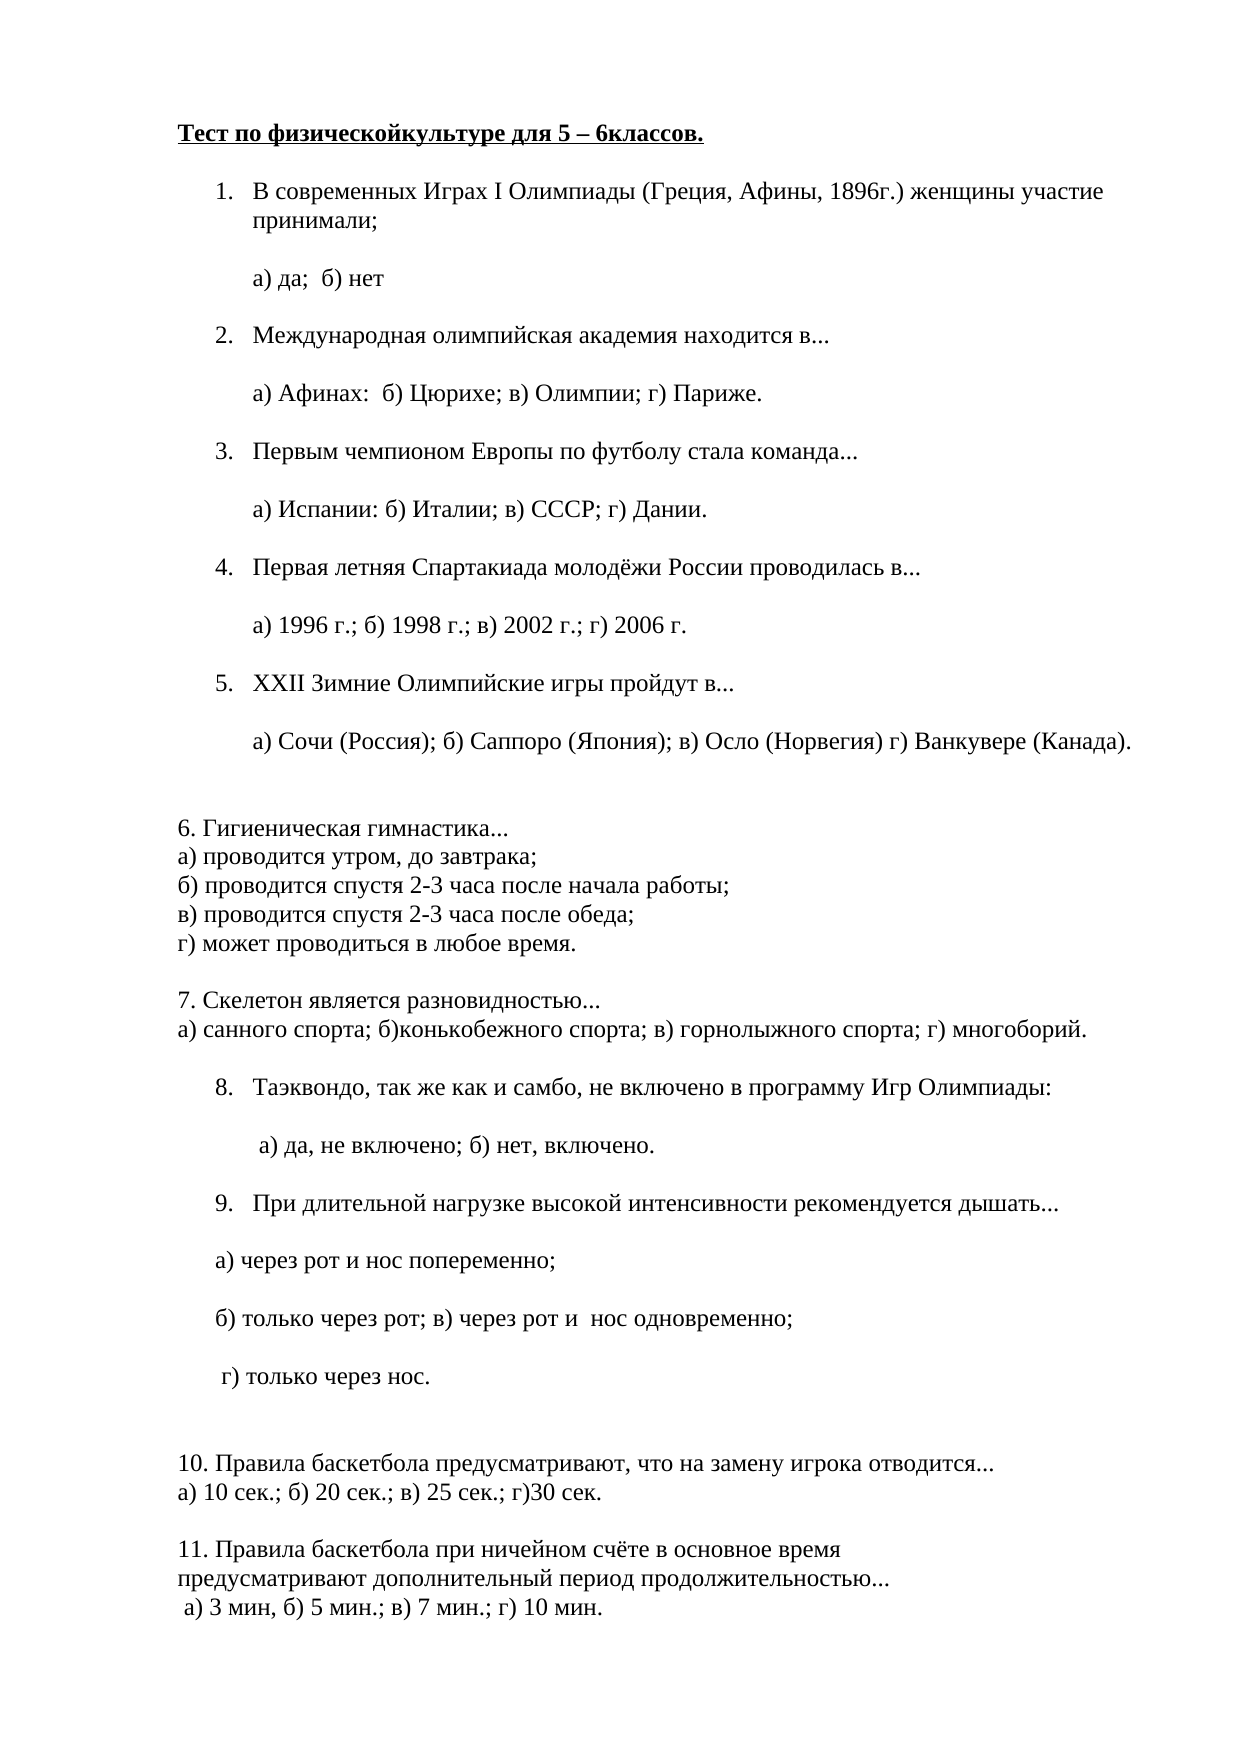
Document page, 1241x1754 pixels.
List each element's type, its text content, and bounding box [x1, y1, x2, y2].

text а) проводится утром, до завтрака; [177, 841, 1152, 870]
text Тест по физическойкультуре для 5 – 6классов. [177, 118, 1152, 147]
text б) проводится спустя 2-3 часа после начала работы; [177, 870, 1152, 899]
list При длительной нагрузке высокой интенсивности рекомендуется дышать... [215, 1188, 1152, 1216]
text 10. Правила баскетбола предусматривают, что на замену игрока отводится... [177, 1419, 1152, 1477]
text г) только через нос. [215, 1361, 1152, 1390]
text а) да, не включено; б) нет, включено. [252, 1130, 1152, 1158]
text 6. Гигиеническая гимнастика... [177, 784, 1152, 841]
text а) 10 сек.; б) 20 сек.; в) 25 сек.; г)30 сек. 11. Правила баскетбола при ничейном счёте в основное время предусматривают дополнительный период продолжительностью... [177, 1477, 1152, 1592]
text а) санного спорта; б)конькобежного спорта; в) горнолыжного спорта; г) многоборий. [177, 1014, 1152, 1043]
text а) через рот и нос попеременно; [215, 1246, 1152, 1274]
text а) Сочи (Россия); б) Саппоро (Япония); в) Осло (Норвегия) г) Ванкувере (Канада). [252, 726, 1152, 755]
list Первым чемпионом Европы по футболу стала команда... [215, 436, 1152, 465]
list В современных Играх I Олимпиады (Греция, Афины, 1896г.) женщины участие принимали; [215, 176, 1152, 233]
text г) может проводиться в любое время. 7. Скелетон является разновидностью... [177, 928, 1152, 1014]
text а) 1996 г.; б) 1998 г.; в) 2002 г.; г) 2006 г. [252, 610, 1152, 639]
text б) только через рот; в) через poт и нос одновременно; [215, 1303, 1152, 1332]
text а) да; б) нет [252, 263, 1152, 291]
list Таэквондо, так же как и самбо, не включено в программу Игр Олимпиады: [215, 1072, 1152, 1101]
list Первая летняя Спартакиада молодёжи России проводилась в... [215, 552, 1152, 581]
text а) Афинах: б) Цюрихе; в) Олимпии; г) Париже. [252, 378, 1152, 407]
text в) проводится спустя 2-3 часа после обеда; [177, 899, 1152, 928]
list XXII Зимние Олимпийские игры пройдут в... [215, 668, 1152, 697]
text а) Испании: б) Италии; в) СССР; г) Дании. [252, 494, 1152, 523]
list Международная олимпийская академия находится в... [215, 321, 1152, 349]
text а) 3 мин, б) 5 мин.; в) 7 мин.; г) 10 мин. [177, 1592, 1152, 1621]
